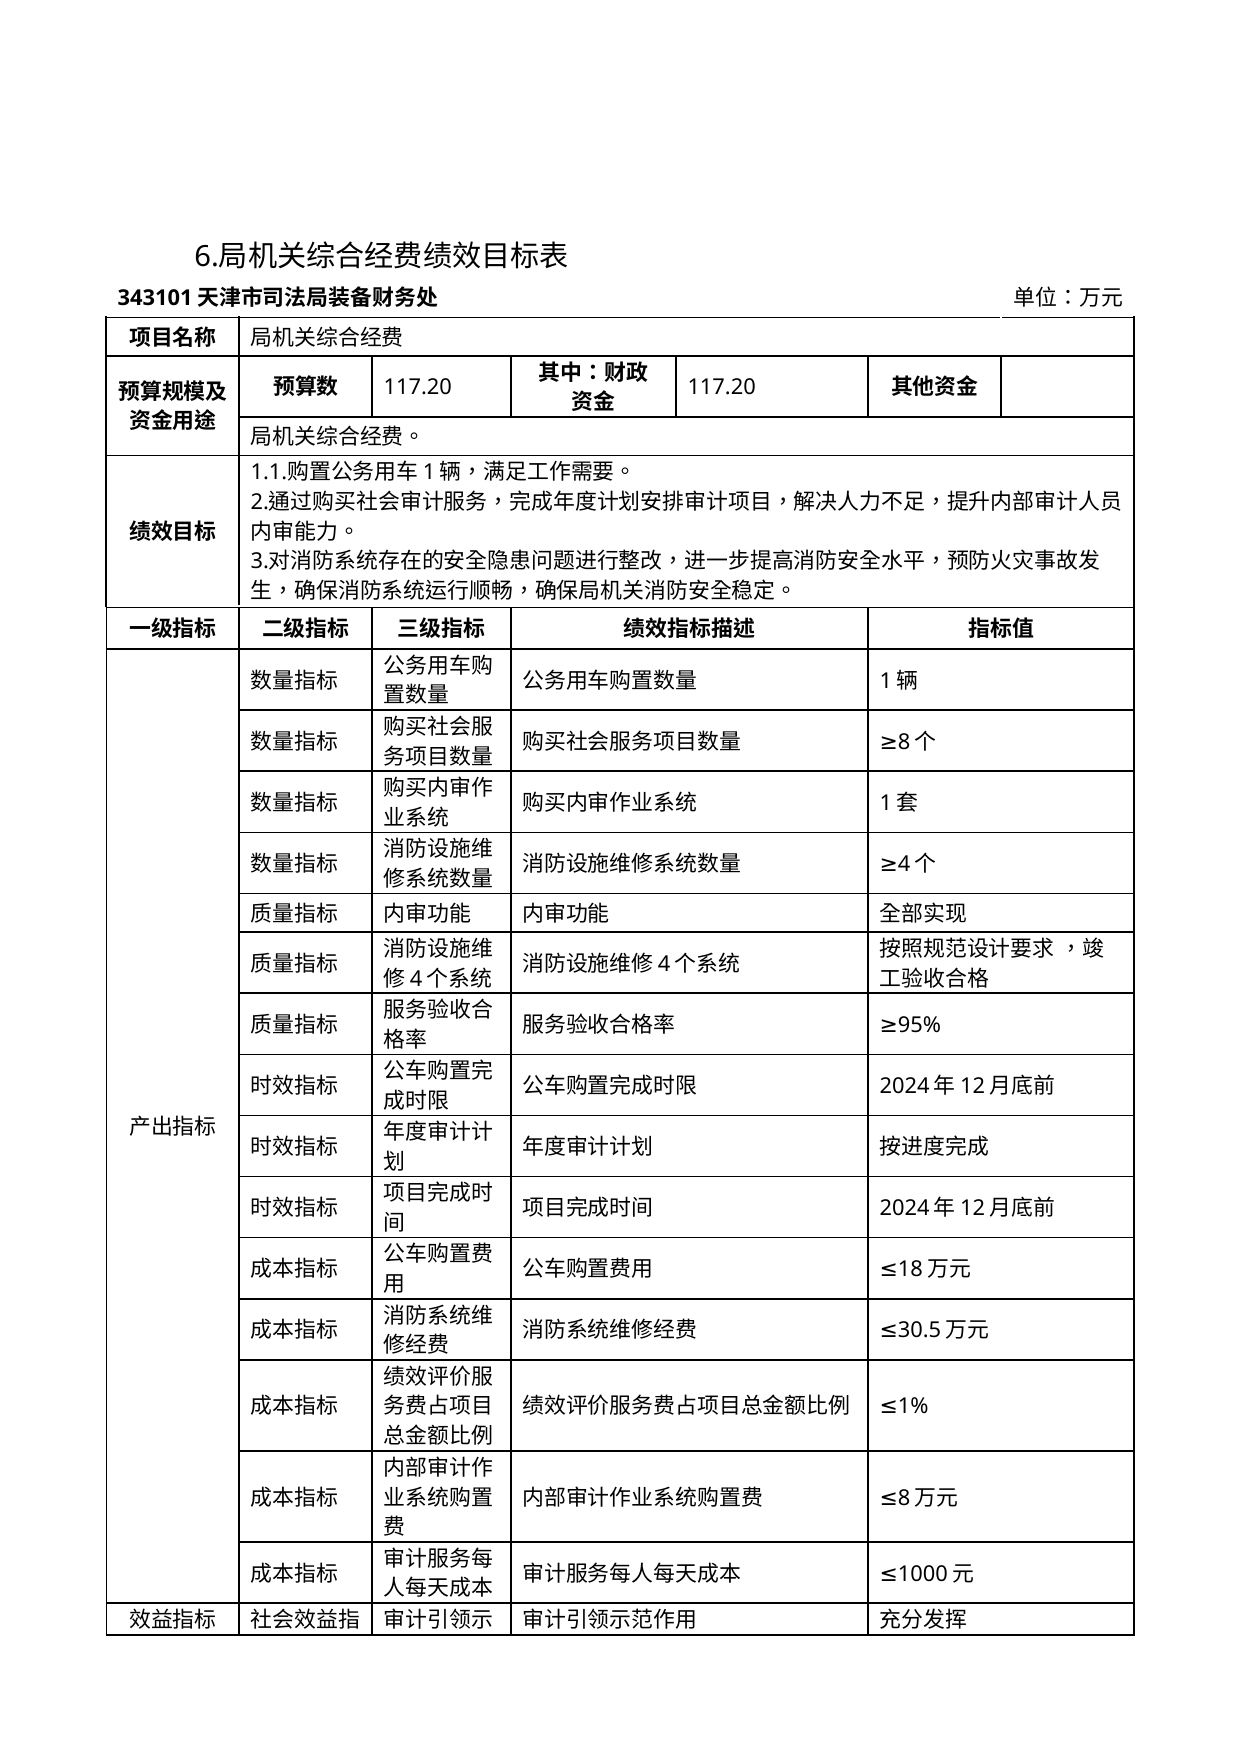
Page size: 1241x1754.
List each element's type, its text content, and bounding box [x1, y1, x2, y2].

table_cell 成本指标 [240, 1300, 371, 1359]
table_cell 局机关综合经费 [240, 318, 1133, 355]
table_cell 审计服务每人每天成本 [373, 1543, 510, 1602]
table_cell 项目完成时间 [373, 1177, 510, 1237]
table_cell 消防设施维修4个系统 [373, 933, 510, 992]
table_cell 审计引领示范作用 [512, 1604, 867, 1634]
table_cell 时效指标 [240, 1116, 371, 1176]
table_cell 117.20 [373, 357, 510, 416]
table_cell 时效指标 [240, 1177, 371, 1237]
table_header 一级指标 [107, 608, 238, 648]
table_cell ≥95% [869, 994, 1133, 1053]
table_cell 消防系统维修经费 [512, 1300, 867, 1359]
table_cell 消防设施维修系统数量 [373, 833, 510, 893]
table_cell 数量指标 [240, 833, 371, 893]
table_cell 消防系统维修经费 [373, 1300, 510, 1359]
table_cell 质量指标 [240, 994, 371, 1053]
table_cell 其中：财政 资金 [512, 357, 675, 416]
table_cell 效益指标 [107, 1604, 238, 1634]
table_cell 1.1.购置公务用车1辆，满足工作需要。 2.通过购买社会审计服务，完成年度计划安排审计项目，解决人力不足，提升内部审计人员内审能力。 3.对消防系统存在的安全隐患问题进行整改，进一步提高消防安全水平，预防火灾事故发生，确保消防系统运行顺畅，确保局机关消防安全稳定。 [240, 456, 1133, 605]
table_cell 公车购置完成时限 [512, 1055, 867, 1114]
table_header 绩效指标描述 [512, 608, 867, 648]
table_cell 内审功能 [373, 894, 510, 931]
table_cell [1002, 357, 1133, 416]
table_cell 数量指标 [240, 772, 371, 832]
table_cell ≤18万元 [869, 1238, 1133, 1298]
table_cell ≥8个 [869, 711, 1133, 770]
table_header 343101天津市司法局装备财务处 [107, 277, 1000, 316]
table_cell 其他资金 [869, 357, 1000, 416]
table_cell 购买社会服务项目数量 [512, 711, 867, 770]
table_cell 公车购置费用 [373, 1238, 510, 1298]
table_cell 公车购置完成时限 [373, 1055, 510, 1114]
table_cell 购买内审作业系统 [512, 772, 867, 832]
table_cell 购买内审作业系统 [373, 772, 510, 832]
table_cell 质量指标 [240, 894, 371, 931]
table_cell 数量指标 [240, 650, 371, 709]
table_cell 内审功能 [512, 894, 867, 931]
table_cell 内部审计作业系统购置费 [373, 1452, 510, 1541]
table_cell ≤30.5万元 [869, 1300, 1133, 1359]
table_cell 成本指标 [240, 1452, 371, 1541]
table_cell 公务用车购置数量 [512, 650, 867, 709]
table_cell 充分发挥 [869, 1604, 1133, 1634]
table_header 三级指标 [373, 608, 510, 648]
table_cell 质量指标 [240, 933, 371, 992]
table_cell ≥4个 [869, 833, 1133, 893]
table_cell 绩效评价服务费占项目总金额比例 [373, 1361, 510, 1450]
table_cell 消防设施维修4个系统 [512, 933, 867, 992]
table_cell ≤1000元 [869, 1543, 1133, 1602]
table_cell 购买社会服务项目数量 [373, 711, 510, 770]
table_cell 产出指标 [107, 650, 238, 1602]
table_cell 成本指标 [240, 1361, 371, 1450]
table_cell 按进度完成 [869, 1116, 1133, 1176]
text 6.局机关综合经费绩效目标表 [136, 235, 1104, 275]
table_cell 1套 [869, 772, 1133, 832]
table_cell 项目名称 [107, 318, 238, 355]
table_header 二级指标 [240, 608, 371, 648]
table_cell 时效指标 [240, 1055, 371, 1114]
table_cell 成本指标 [240, 1543, 371, 1602]
table_cell 公车购置费用 [512, 1238, 867, 1298]
table_cell 年度审计计划 [373, 1116, 510, 1176]
table_cell 公务用车购置数量 [373, 650, 510, 709]
table_cell 审计服务每人每天成本 [512, 1543, 867, 1602]
table_cell 全部实现 [869, 894, 1133, 931]
table_cell 审计引领示范作用 [373, 1604, 510, 1634]
table_cell 服务验收合格率 [373, 994, 510, 1053]
table_cell 社会效益指标 [240, 1604, 371, 1634]
table_cell 绩效评价服务费占项目总金额比例 [512, 1361, 867, 1450]
table_cell 内部审计作业系统购置费 [512, 1452, 867, 1541]
table_cell ≤1% [869, 1361, 1133, 1450]
table_cell 绩效目标 [107, 456, 238, 605]
table_header 单位：万元 [1002, 277, 1133, 316]
table_cell 预算规模及资金用途 [107, 357, 238, 454]
table_cell 2024年12月底前 [869, 1055, 1133, 1114]
table_cell 年度审计计划 [512, 1116, 867, 1176]
table_cell 预算数 [240, 357, 371, 416]
table_cell 消防设施维修系统数量 [512, 833, 867, 893]
table_cell 局机关综合经费。 [240, 418, 1133, 454]
table_cell 服务验收合格率 [512, 994, 867, 1053]
table_cell 成本指标 [240, 1238, 371, 1298]
table_cell 117.20 [677, 357, 867, 416]
table_cell 数量指标 [240, 711, 371, 770]
table_header 指标值 [869, 608, 1133, 648]
table_cell 1辆 [869, 650, 1133, 709]
table_cell ≤8万元 [869, 1452, 1133, 1541]
table_cell 按照规范设计要求 ，竣工验收合格 [869, 933, 1133, 992]
table_cell 2024年12月底前 [869, 1177, 1133, 1237]
table_cell 项目完成时间 [512, 1177, 867, 1237]
